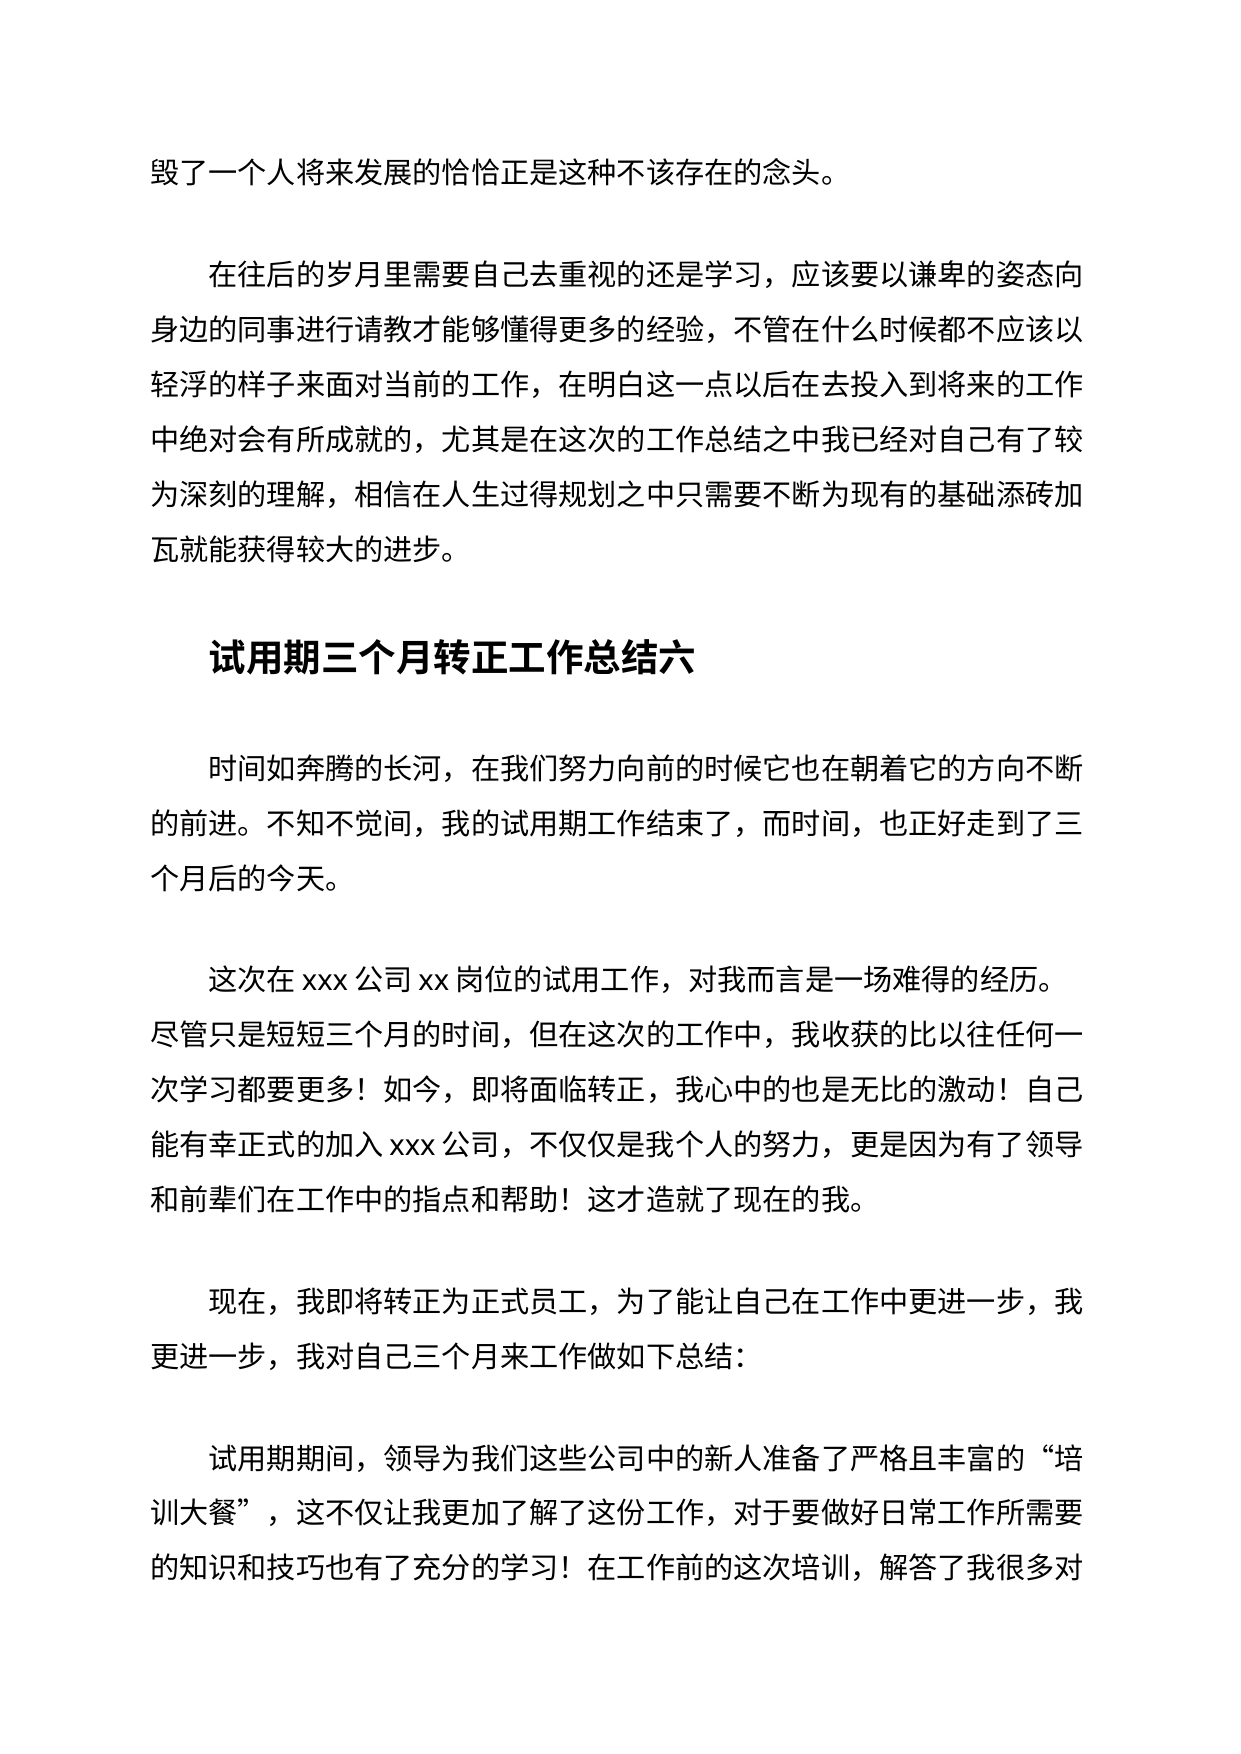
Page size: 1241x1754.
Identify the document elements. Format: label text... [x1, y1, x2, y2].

text 时间如奔腾的长河，在我们努力向前的时候它也在朝着它的方向不断的前进。不知不觉间，我的试用期工作结束了，而时间，也正好走到了三个月后的今天。 [150, 745, 1090, 897]
text 试用期三个月转正工作总结六 [150, 628, 1090, 682]
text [150, 1435, 1090, 1587]
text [150, 150, 1090, 192]
text 在往后的岁月里需要自己去重视的还是学习，应该要以谦卑的姿态向身边的同事进行请教才能够懂得更多的经验，不管在什么时候都不应该以轻浮的样子来面对当前的工作，在明白这一点以后在去投入到将来的工作中绝对会有所成就的，尤其是在这次的工作总结之中我已经对自己有了较为深刻的理解，相信在人生过得规划之中只需要不断为现有的基础添砖加瓦就能获得较大的进步。 [150, 252, 1090, 568]
text 这次在xxx公司xx岗位的试用工作，对我而言是一场难得的经历。尽管只是短短三个月的时间，但在这次的工作中，我收获的比以往任何一次学习都要更多！如今，即将面临转正，我心中的也是无比的激动！自己能有幸正式的加入xxx公司，不仅仅是我个人的努力，更是因为有了领导和前辈们在工作中的指点和帮助！这才造就了现在的我。 [150, 957, 1090, 1219]
text 现在，我即将转正为正式员工，为了能让自己在工作中更进一步，我更进一步，我对自己三个月来工作做如下总结： [150, 1278, 1090, 1376]
